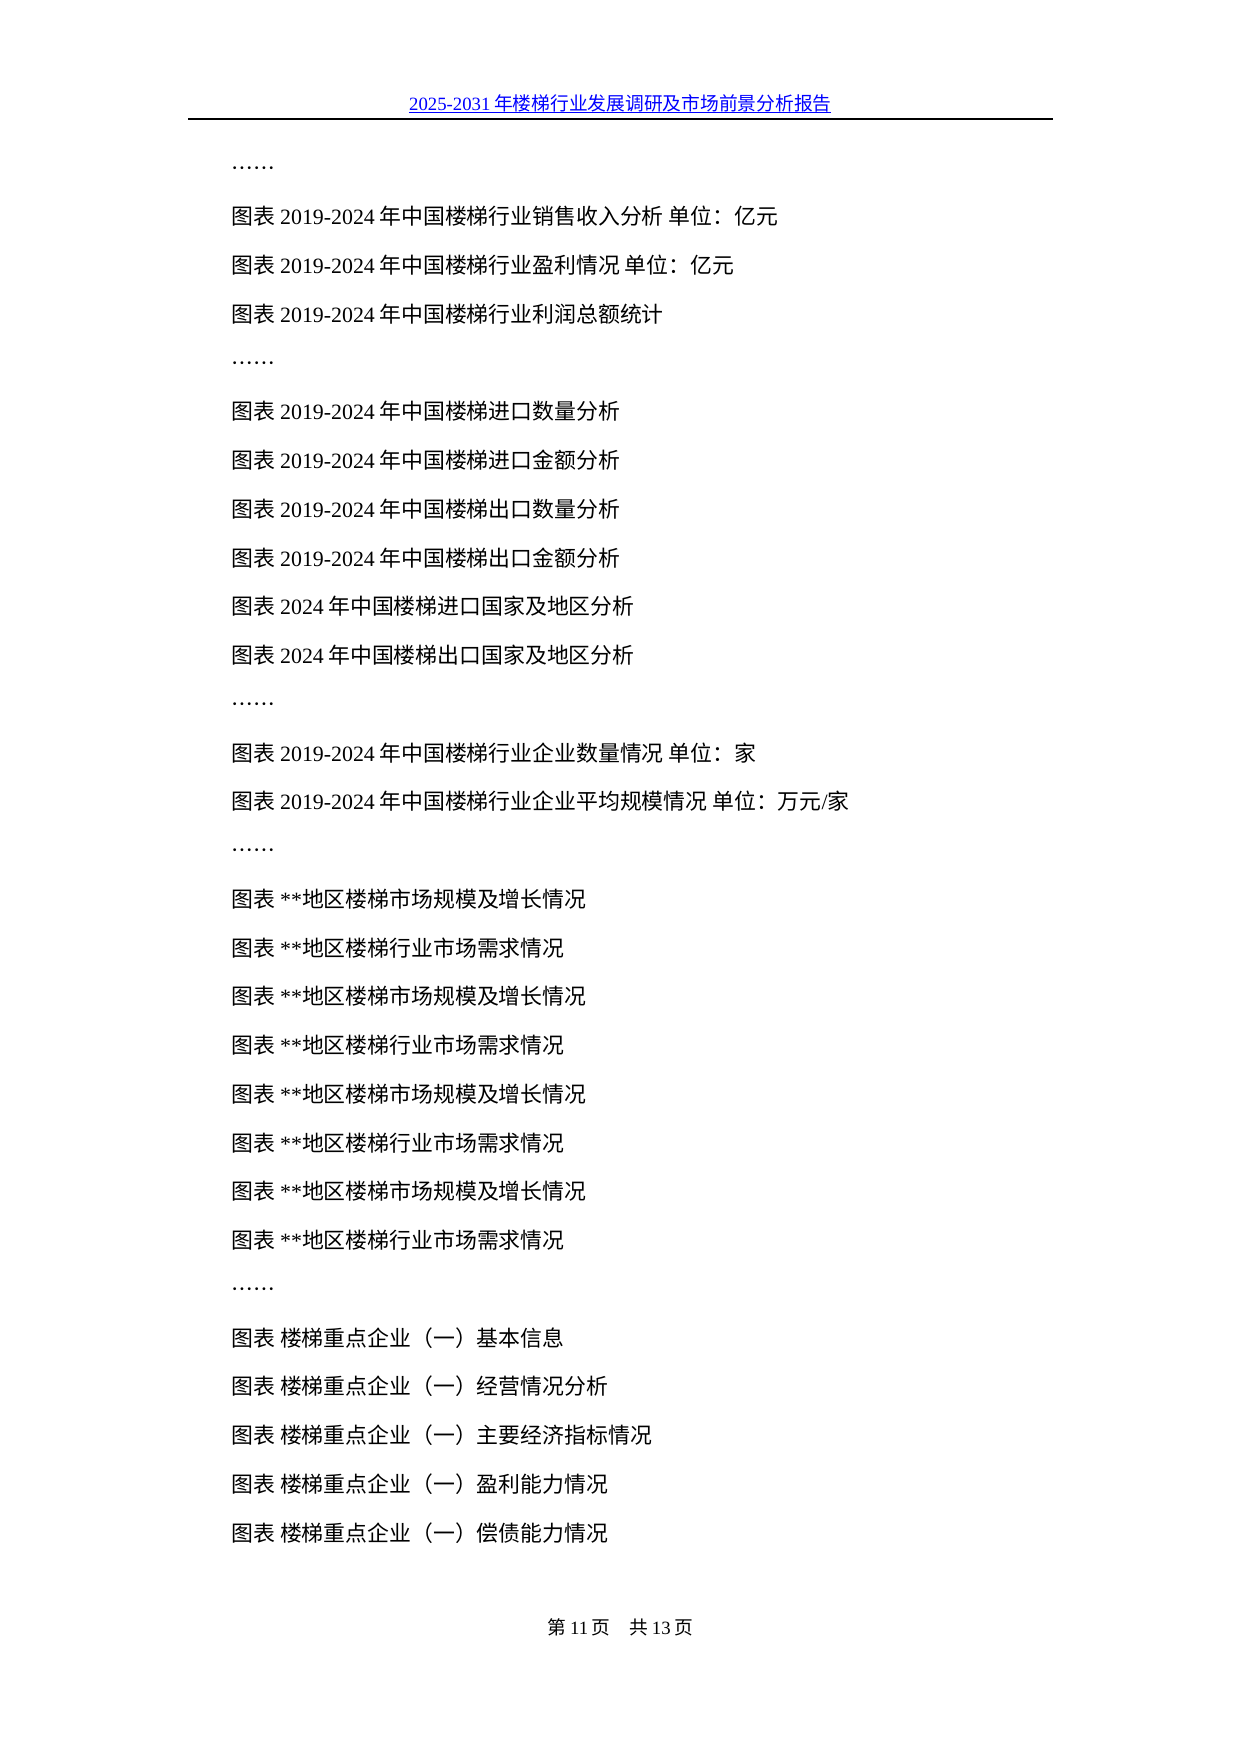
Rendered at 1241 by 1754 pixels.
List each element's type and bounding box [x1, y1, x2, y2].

text [187, 150, 1053, 1548]
